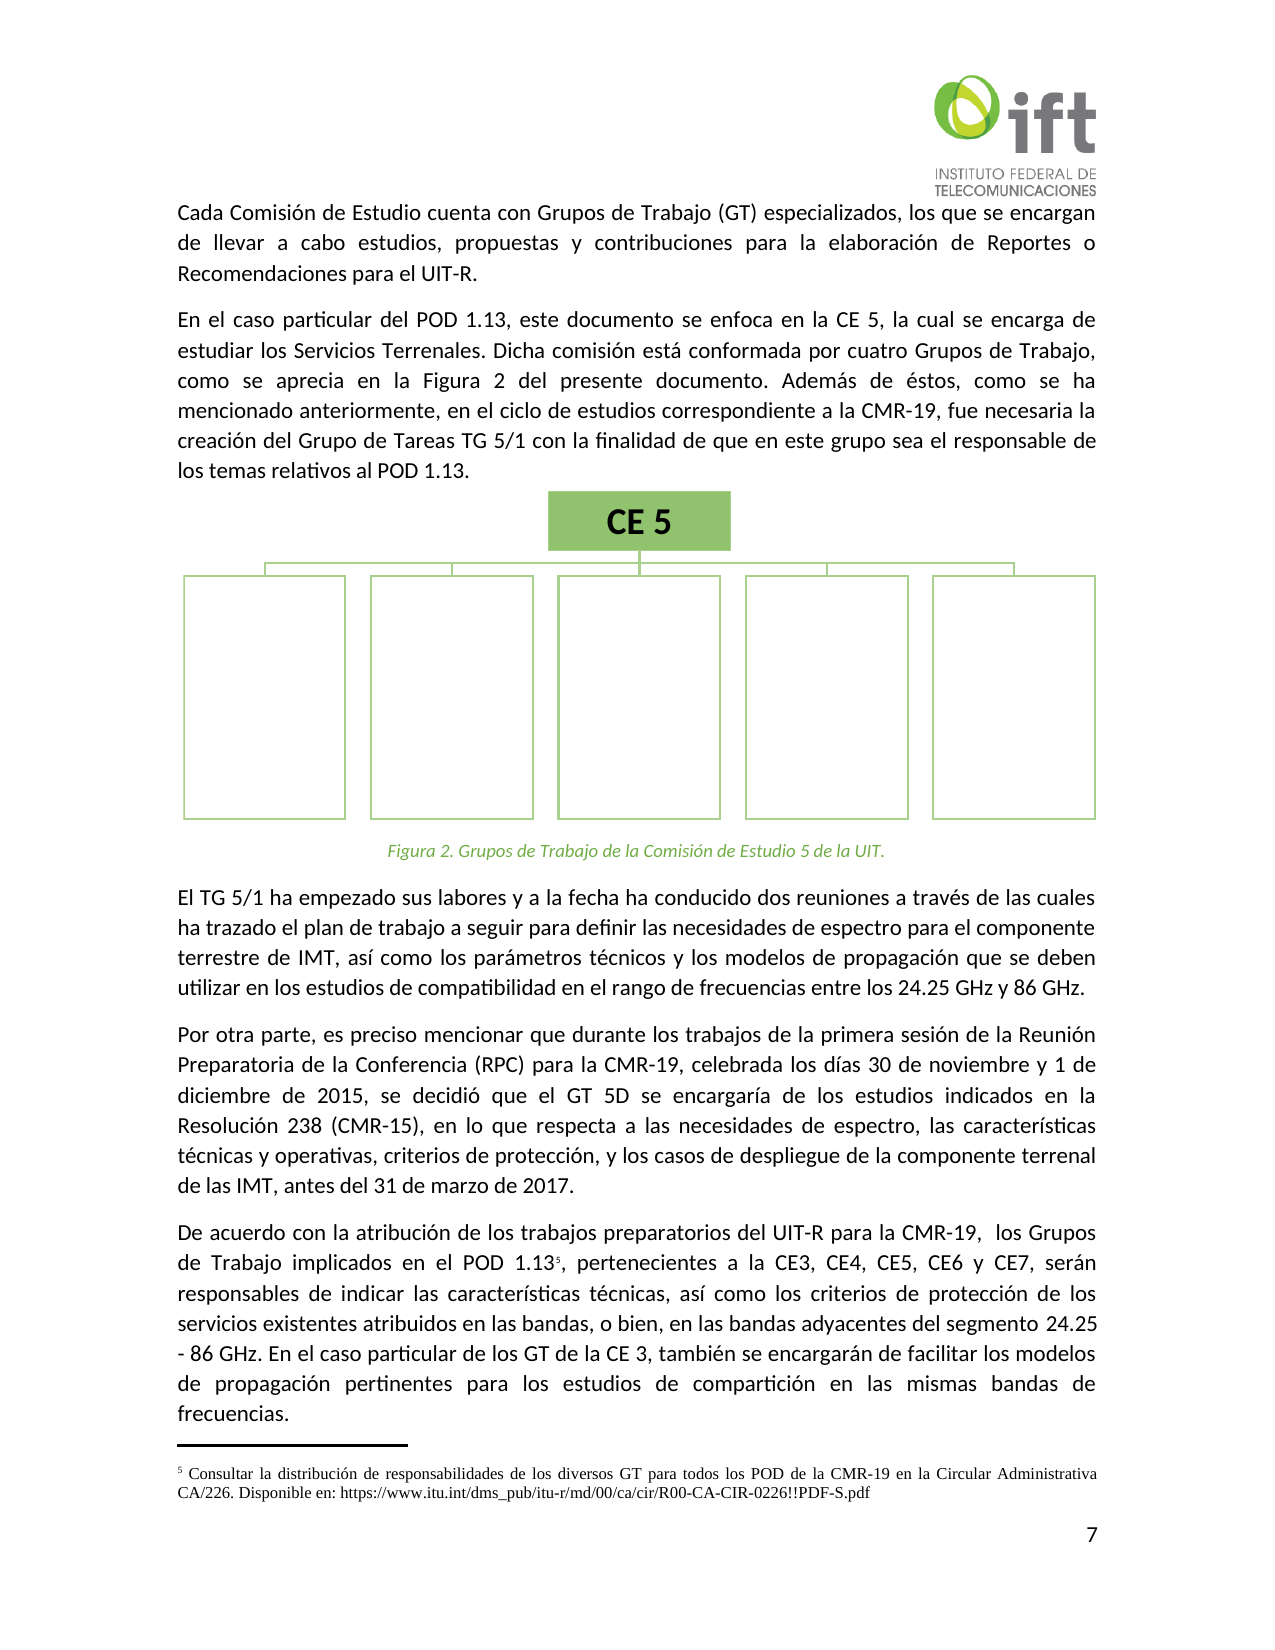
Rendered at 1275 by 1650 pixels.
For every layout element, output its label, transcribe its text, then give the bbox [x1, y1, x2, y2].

text Por otra parte, es preciso mencionar que durante los trabajos de la primera sesión de la Reunión Preparatoria de la Conferencia (RPC) para la CMR-19, celebrada los días 30 de noviembre y 1 de diciembre de 2015, se decidió que el GT 5D se encargaría de los estudios indicados en la Resolución 238 (CMR-15), en lo que respecta a las necesidades de espectro, las características técnicas y operativas, criterios de protección, y los casos de despliegue de la componente terrenal de las IMT, antes del 31 de marzo de 2017. [177, 1020, 1098, 1199]
text El TG 5/1 ha empezado sus labores y a la fecha ha conducido dos reuniones a través de las cuales ha trazado el plan de trabajo a seguir para definir las necesidades de espectro para el componente terrestre de IMT, así como los parámetros técnicos y los modelos de propagación que se deben utilizar en los estudios de compatibilidad en el rango de frecuencias entre los 24.25 GHz y 86 GHz. [177, 883, 1098, 1001]
picture [931, 73, 1098, 199]
text En el caso particular del POD 1.13, este documento se enfoca en la CE 5, la cual se encarga de estudiar los Servicios Terrenales. Dicha comisión está conformada por cuatro Grupos de Trabajo, como se aprecia en la Figura 2 del presente documento. Además de éstos, como se ha mencionado anteriormente, en el ciclo de estudios correspondiente a la CMR-19, fue necesaria la creación del Grupo de Tareas TG 5/1 con la finalidad de que en este grupo sea el responsable de los temas relativos al POD 1.13. [177, 306, 1098, 484]
text Figura 2. Grupos de Trabajo de la Comisión de Estudio 5 de la UIT. [177, 839, 1098, 862]
text De acuerdo con la atribución de los trabajos preparatorios del UIT-R para la CMR-19, los Grupos de Trabajo implicados en el POD 1.13, pertenecientes a la CE3, CE4, CE5, CE6 y CE7, serán responsables de indicar las características técnicas, así como los criterios de protección de los servicios existentes atribuidos en las bandas, o bien, en las bandas adyacentes del segmento 24.25 - 86 GHz. En el caso particular de los GT de la CE 3, también se encargarán de facilitar los modelos de propagación pertinentes para los estudios de compartición en las mismas bandas de frecuencias. [177, 1218, 1098, 1427]
text Cada Comisión de Estudio cuenta con Grupos de Trabajo (GT) especializados, los que se encargan de llevar a cabo estudios, propuestas y contribuciones para la elaboración de Reportes o Recomendaciones para el UIT-R. [177, 198, 1098, 287]
